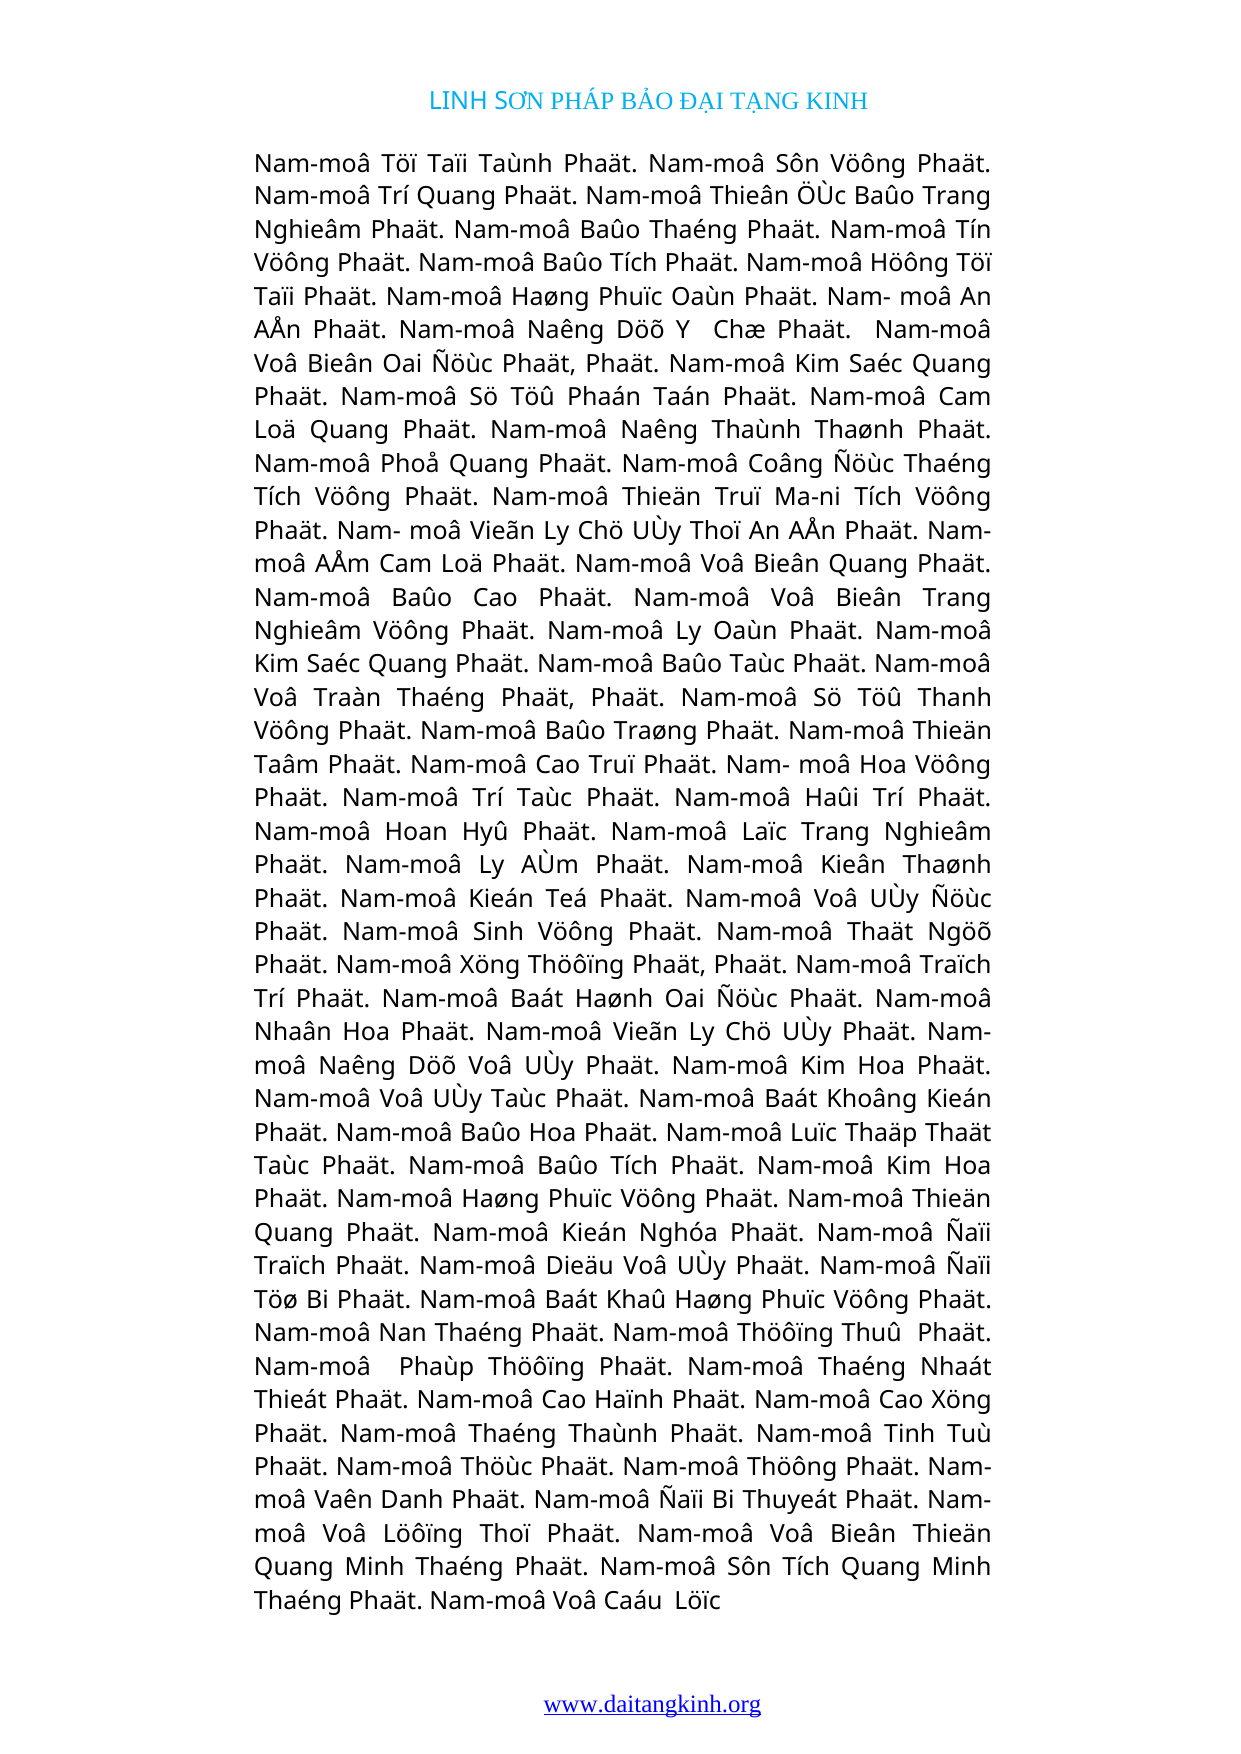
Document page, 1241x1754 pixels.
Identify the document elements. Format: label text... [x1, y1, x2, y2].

text Nam-moâ Töï Taïi Taùnh Phaät. Nam-moâ Sôn Vöông Phaät. Nam-moâ Trí Quang Phaät. Nam-moâ Thieân ÖÙc Baûo Trang Nghieâm Phaät. Nam-moâ Baûo Thaéng Phaät. Nam-moâ Tín Vöông Phaät. Nam-moâ Baûo Tích Phaät. Nam-moâ Höông Töï Taïi Phaät. Nam-moâ Haøng Phuïc Oaùn Phaät. Nam- moâ An AÅn Phaät. Nam-moâ Naêng Döõ Y Chæ Phaät. Nam-moâ Voâ Bieân Oai Ñöùc Phaät, Phaät. Nam-moâ Kim Saéc Quang Phaät. Nam-moâ Sö Töû Phaán Taán Phaät. Nam-moâ Cam Loä Quang Phaät. Nam-moâ Naêng Thaùnh Thaønh Phaät. Nam-moâ Phoå Quang Phaät. Nam-moâ Coâng Ñöùc Thaéng Tích Vöông Phaät. Nam-moâ Thieän Truï Ma-ni Tích Vöông Phaät. Nam- moâ Vieãn Ly Chö UÙy Thoï An AÅn Phaät. Nam-moâ AÅm Cam Loä Phaät. Nam-moâ Voâ Bieân Quang Phaät. Nam-moâ Baûo Cao Phaät. Nam-moâ Voâ Bieân Trang Nghieâm Vöông Phaät. Nam-moâ Ly Oaùn Phaät. Nam-moâ Kim Saéc Quang Phaät. Nam-moâ Baûo Taùc Phaät. Nam-moâ Voâ Traàn Thaéng Phaät, Phaät. Nam-moâ Sö Töû Thanh Vöông Phaät. Nam-moâ Baûo Traøng Phaät. Nam-moâ Thieän Taâm Phaät. Nam-moâ Cao Truï Phaät. Nam- moâ Hoa Vöông Phaät. Nam-moâ Trí Taùc Phaät. Nam-moâ Haûi Trí Phaät. Nam-moâ Hoan Hyû Phaät. Nam-moâ Laïc Trang Nghieâm Phaät. Nam-moâ Ly AÙm Phaät. Nam-moâ Kieân Thaønh Phaät. Nam-moâ Kieán Teá Phaät. Nam-moâ Voâ UÙy Ñöùc Phaät. Nam-moâ Sinh Vöông Phaät. Nam-moâ Thaät Ngöõ Phaät. Nam-moâ Xöng Thöôïng Phaät, Phaät. Nam-moâ Traïch Trí Phaät. Nam-moâ Baát Haønh Oai Ñöùc Phaät. Nam-moâ Nhaân Hoa Phaät. Nam-moâ Vieãn Ly Chö UÙy Phaät. Nam-moâ Naêng Döõ Voâ UÙy Phaät. Nam-moâ Kim Hoa Phaät. Nam-moâ Voâ UÙy Taùc Phaät. Nam-moâ Baát Khoâng Kieán Phaät. Nam-moâ Baûo Hoa Phaät. Nam-moâ Luïc Thaäp Thaät Taùc Phaät. Nam-moâ Baûo Tích Phaät. Nam-moâ Kim Hoa Phaät. Nam-moâ Haøng Phuïc Vöông Phaät. Nam-moâ Thieän Quang Phaät. Nam-moâ Kieán Nghóa Phaät. Nam-moâ Ñaïi Traïch Phaät. Nam-moâ Dieäu Voâ UÙy Phaät. Nam-moâ Ñaïi Töø Bi Phaät. Nam-moâ Baát Khaû Haøng Phuïc Vöông Phaät. Nam-moâ Nan Thaéng Phaät. Nam-moâ Thöôïng Thuû Phaät. Nam-moâ Phaùp Thöôïng Phaät. Nam-moâ Thaéng Nhaát Thieát Phaät. Nam-moâ Cao Haïnh Phaät. Nam-moâ Cao Xöng Phaät. Nam-moâ Thaéng Thaùnh Phaät. Nam-moâ Tinh Tuù Phaät. Nam-moâ Thöùc Phaät. Nam-moâ Thöông Phaät. Nam-moâ Vaên Danh Phaät. Nam-moâ Ñaïi Bi Thuyeát Phaät. Nam-moâ Voâ Löôïng Thoï Phaät. Nam-moâ Voâ Bieân Thieän Quang Minh Thaéng Phaät. Nam-moâ Sôn Tích Quang Minh Thaéng Phaät. Nam-moâ Voâ Caáu Löïc [254, 145, 992, 1616]
text www.daitangkinh.org [466, 1689, 838, 1717]
